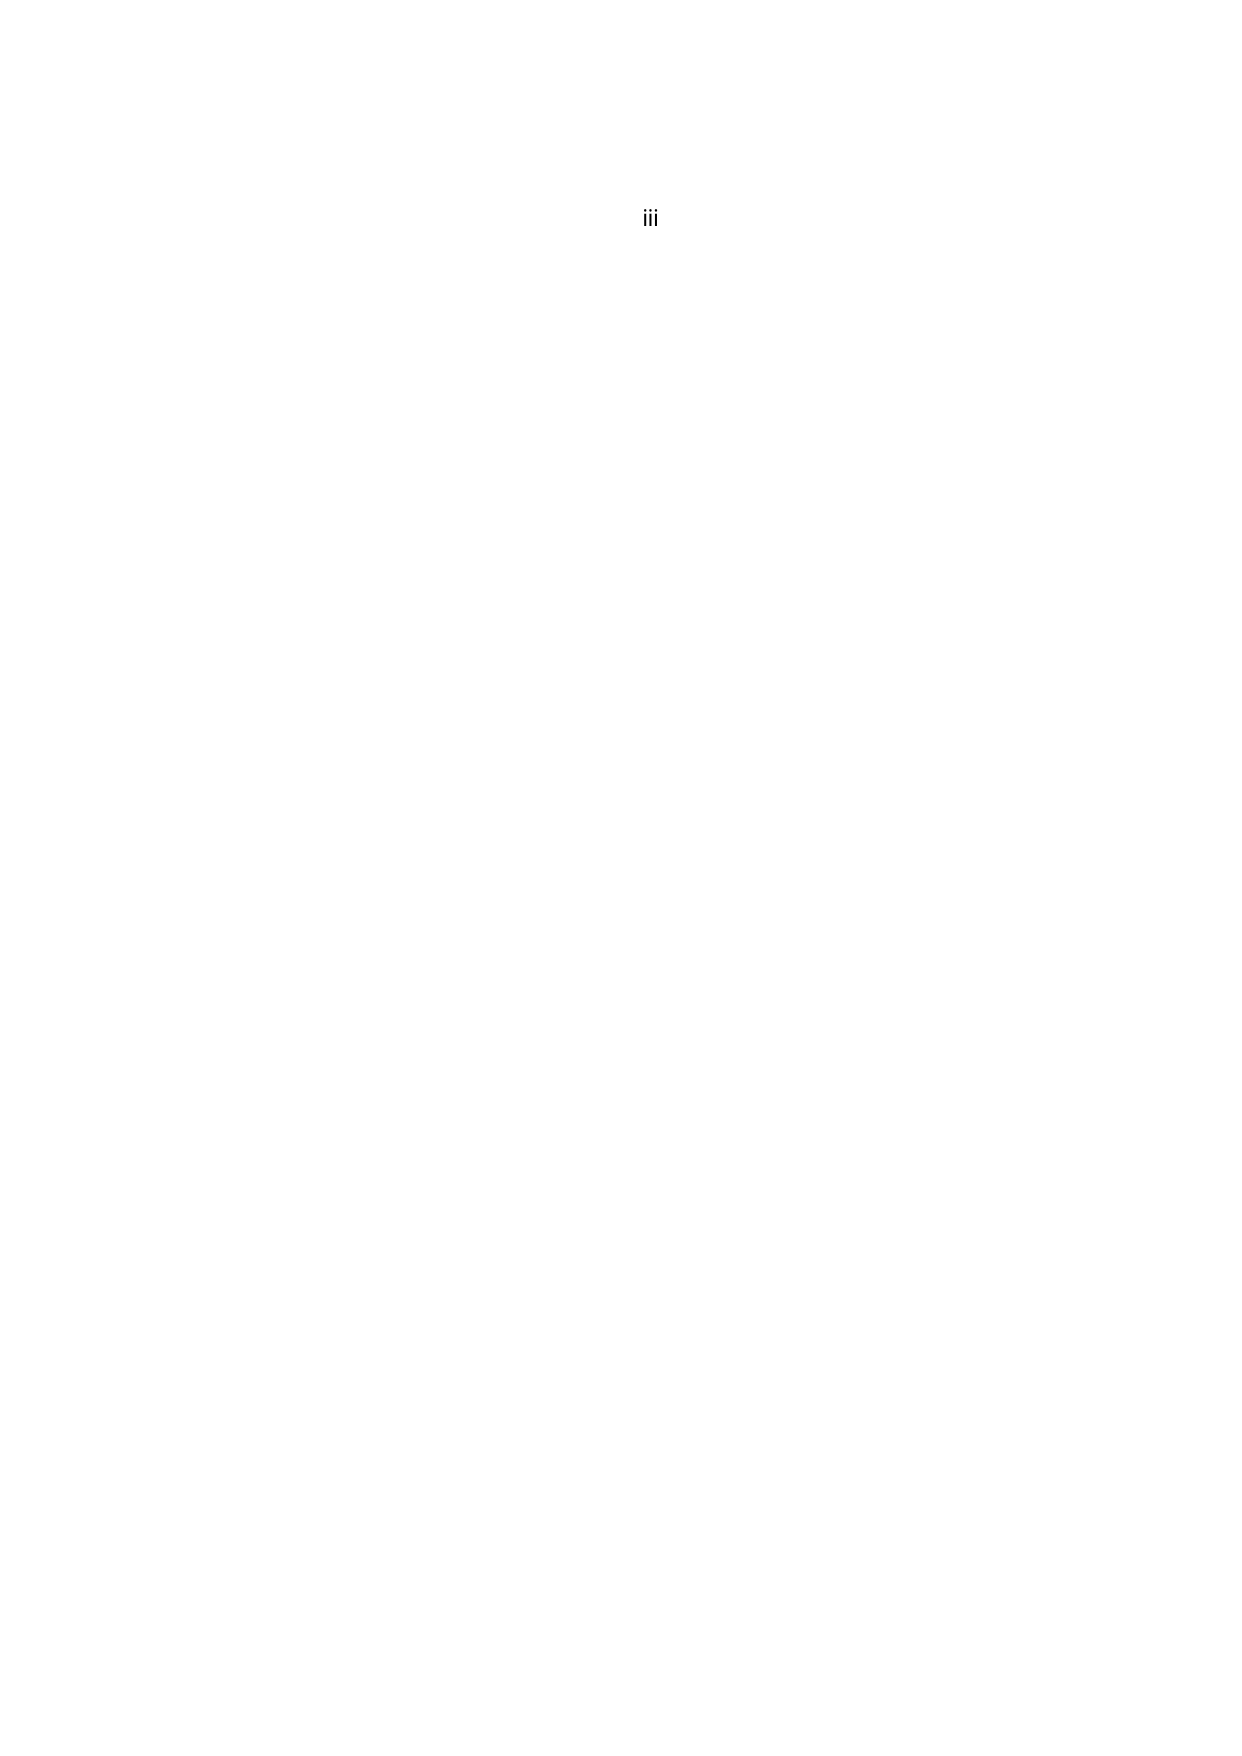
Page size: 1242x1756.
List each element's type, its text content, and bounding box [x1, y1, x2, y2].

text iii [247, 202, 1054, 233]
